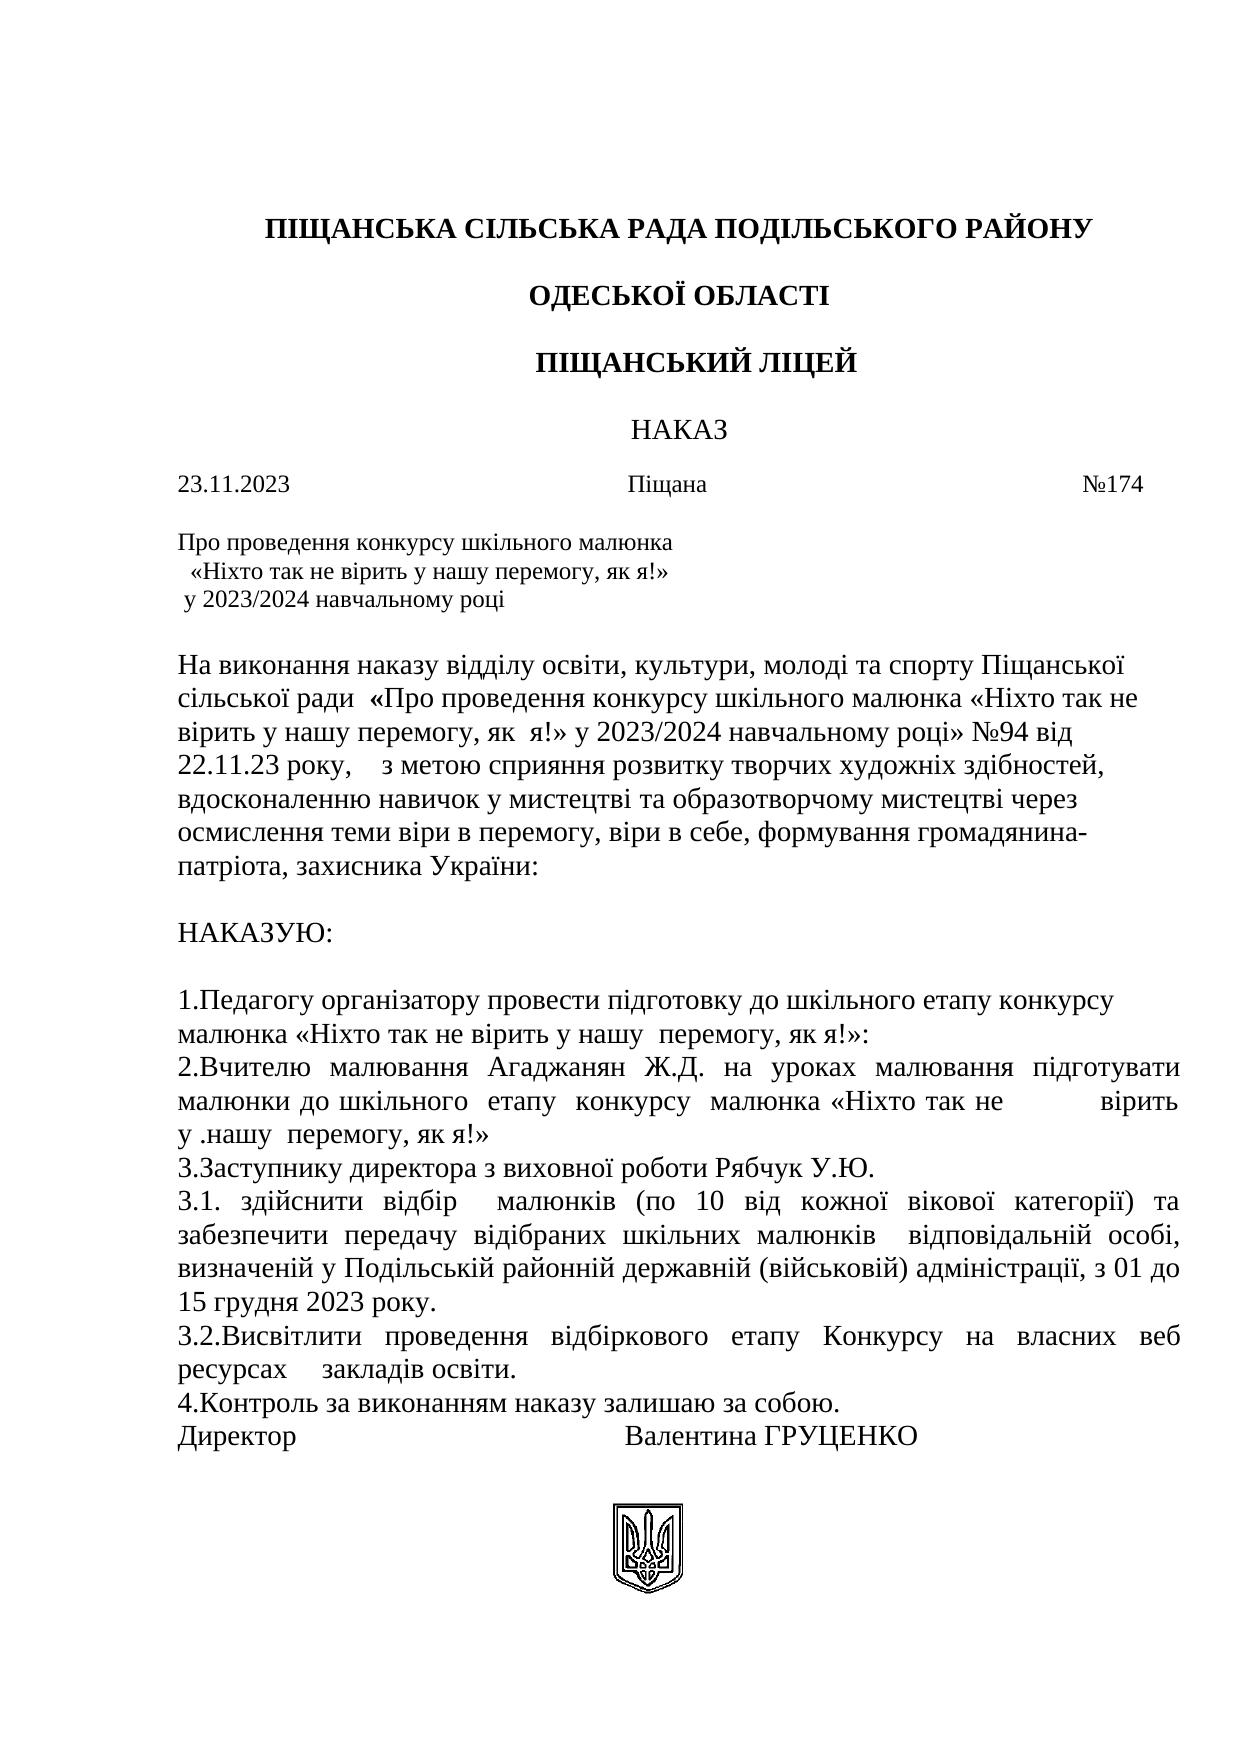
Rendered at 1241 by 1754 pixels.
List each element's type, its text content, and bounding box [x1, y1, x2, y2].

text На виконання наказу відділу освіти, культури, молоді та спорту Піщанської сільської ради «Про проведення конкурсу шкільного малюнка «Ніхто так не вірить у нашу перемогу, як я!» у 2023/2024 навчальному році» №94 від 22.11.23 року, з метою сприяння розвитку творчих художніх здібностей, вдосконаленню навичок у мистецтві та образотворчому мистецтві через осмислення теми віри в перемогу, віри в себе, формування громадянина-патріота, захисника України: [177, 647, 1181, 882]
text НАКАЗУЮ: [177, 915, 1181, 949]
list 4.Контроль за виконанням наказу залишаю за собою. [177, 1385, 1181, 1418]
list 3.Заступнику директора з виховної роботи Рябчук У.Ю. [177, 1150, 1181, 1183]
text «Ніхто так не вірить у нашу перемогу, як я!» [177, 556, 1181, 584]
text НАКАЗ [177, 412, 1181, 446]
list 3.1. здійснити відбір малюнків (по 10 від кожної вікової категорії) та забезпечити передачу відібраних шкільних малюнків відповідальній особі, визначеній у Подільській районній державній (військовій) адміністрації, з 01 до 15 грудня 2023 року. [177, 1183, 1181, 1318]
list Директор Валентина ГРУЦЕНКО [177, 1418, 1181, 1452]
text 23.11.2023 Піщана №174 [177, 469, 1181, 498]
picture [611, 1502, 685, 1596]
list 3.2.Висвітлити проведення відбіркового етапу Конкурсу на власних веб ресурсах закладів освіти. [177, 1318, 1181, 1385]
text 1.Педагогу організатору провести підготовку до шкільного етапу конкурсу малюнка «Ніхто так не вірить у нашу перемогу, як я!»: [177, 982, 1181, 1049]
text Піщанський ЛІЦЕЙ [177, 345, 1181, 378]
text Про проведення конкурсу шкільного малюнка [177, 527, 1181, 556]
text ПІЩАНСЬКА СІЛЬСЬКА РАДА ПОДІЛЬСЬКОГО РАЙОНУ [177, 211, 1181, 244]
text ОДЕСЬКОЇ ОБЛАСТІ [177, 278, 1181, 311]
text у 2023/2024 навчальному році [177, 584, 1181, 613]
list 2.Вчителю малювання Агаджанян Ж.Д. на уроках малювання підготувати малюнки до шкільного етапу конкурсу малюнка «Ніхто так не вірить у .нашу перемогу, як я!» [177, 1049, 1181, 1150]
